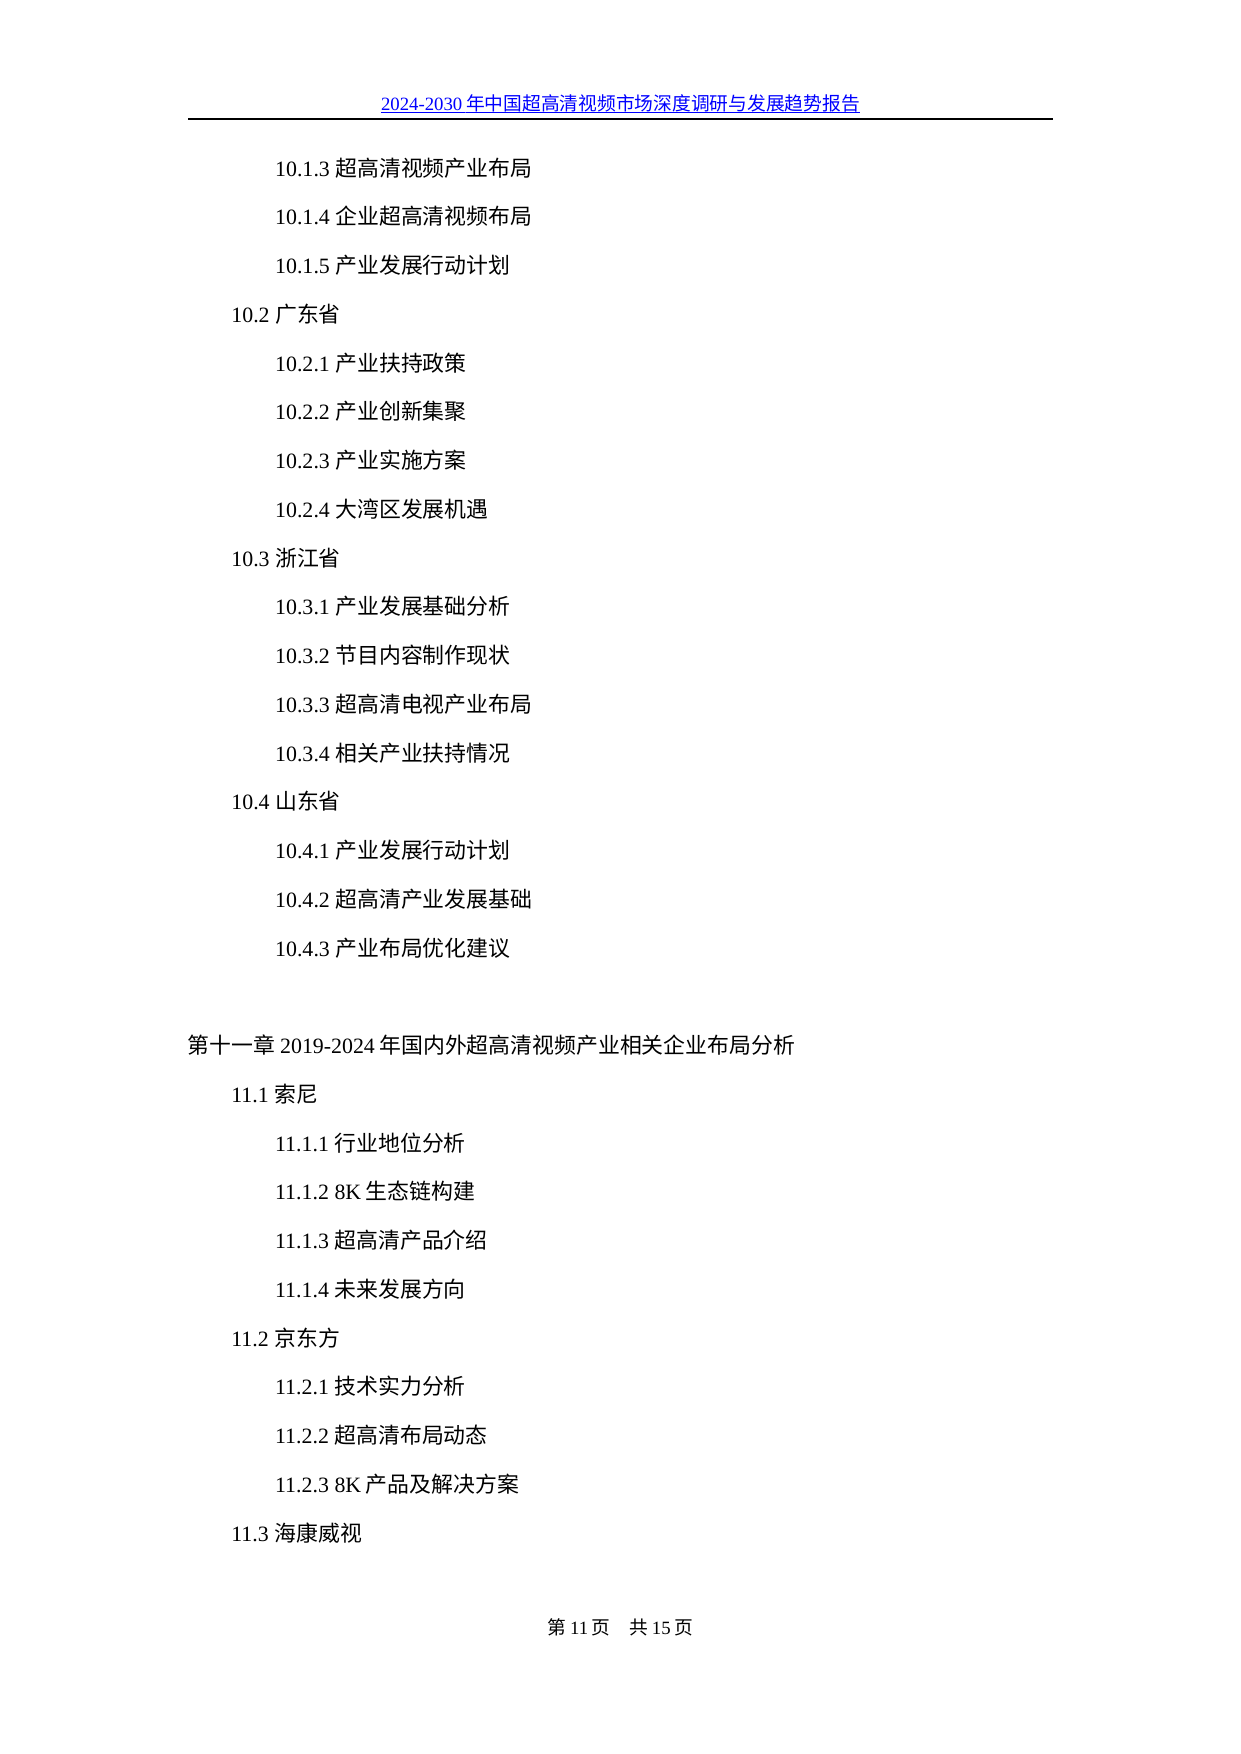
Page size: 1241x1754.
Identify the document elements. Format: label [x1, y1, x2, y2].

text [187, 150, 1053, 1548]
